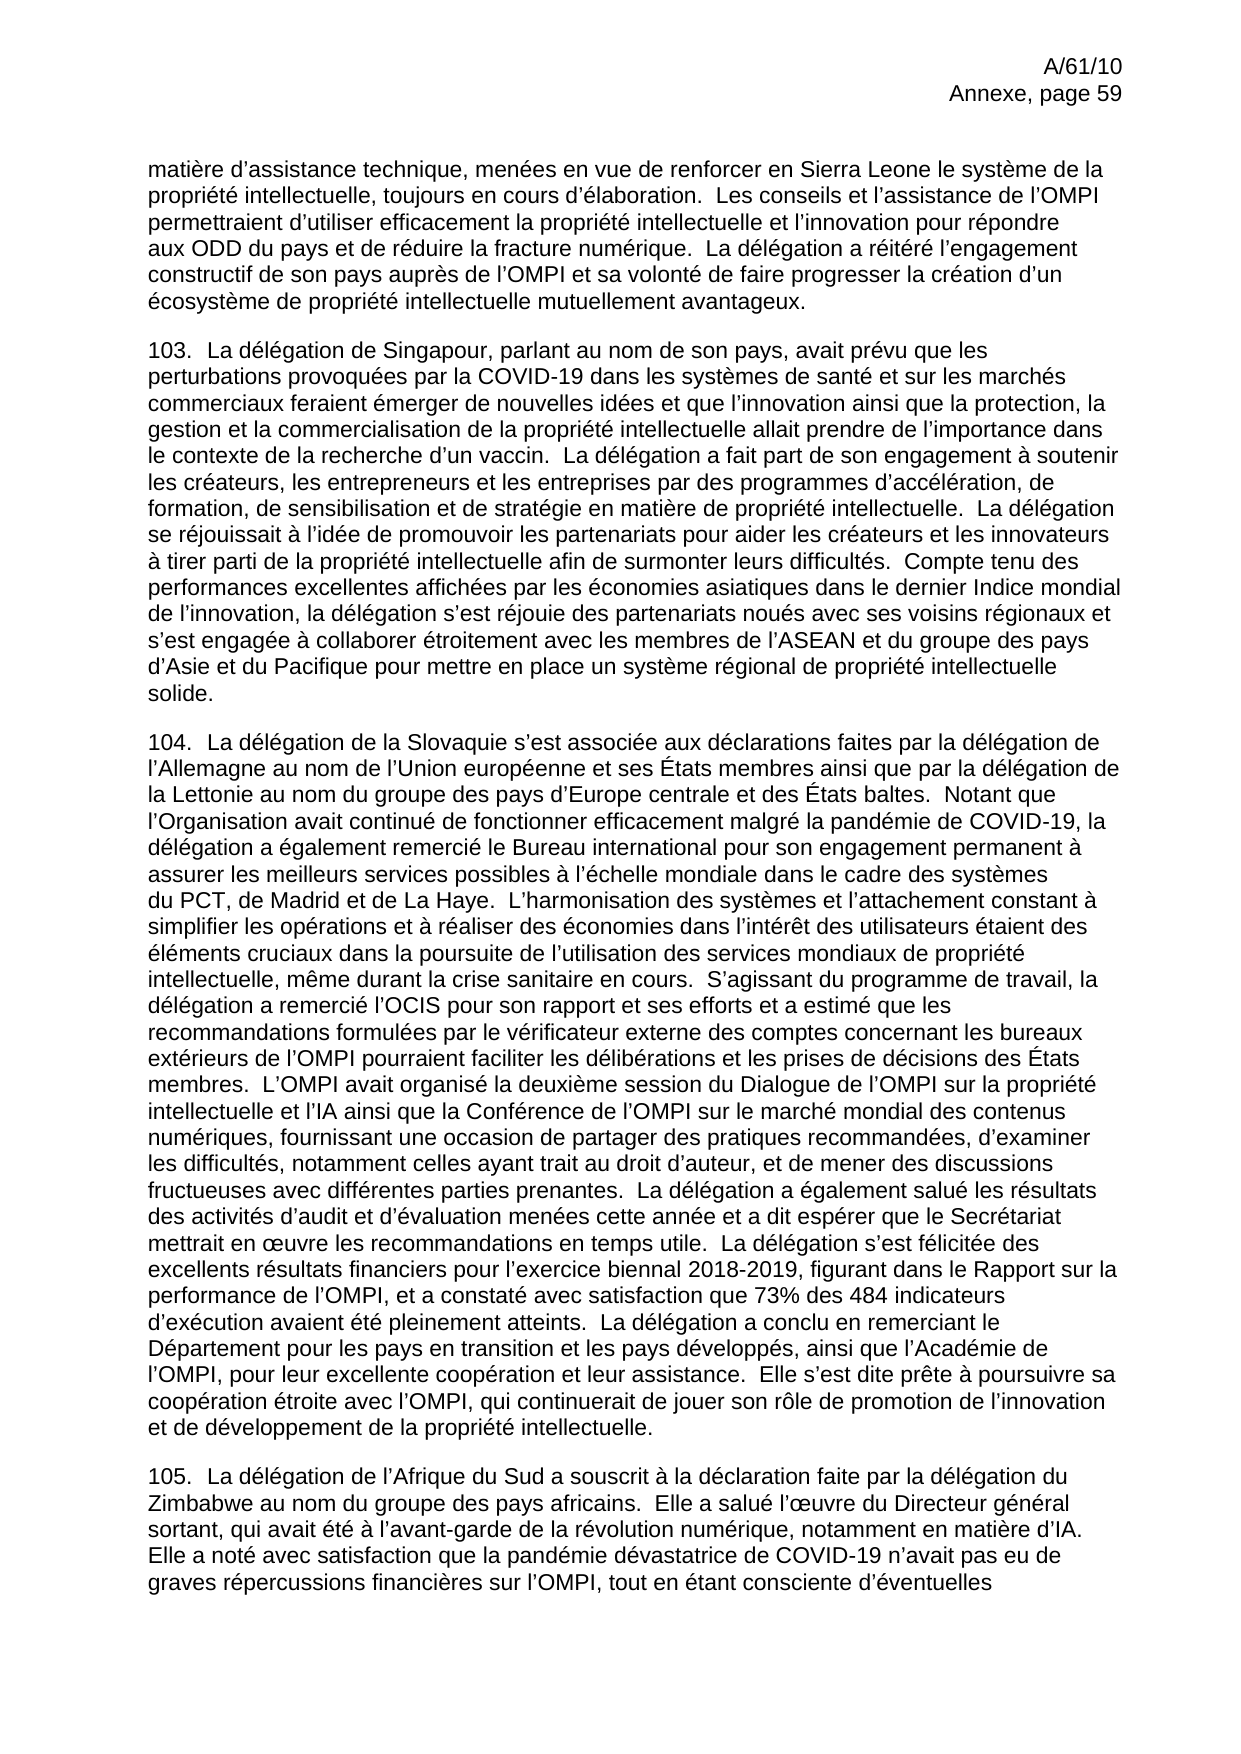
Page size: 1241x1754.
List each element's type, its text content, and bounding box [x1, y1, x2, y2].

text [148, 1463, 1122, 1595]
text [148, 156, 1122, 314]
text La délégation de Singapour, parlant au nom de son pays, avait prévu que les perturbations provoquées par la COVID-19 dans les systèmes de santé et sur les marchés commerciaux feraient émerger de nouvelles idées et que l’innovation ainsi que la protection, la gestion et la commercialisation de la propriété intellectuelle allait prendre de l’importance dans le contexte de la recherche d’un vaccin. La délégation a fait part de son engagement à soutenir les créateurs, les entrepreneurs et les entreprises par des programmes d’accélération, de formation, de sensibilisation et de stratégie en matière de propriété intellectuelle. La délégation se réjouissait à l’idée de promouvoir les partenariats pour aider les créateurs et les innovateurs à tirer parti de la propriété intellectuelle afin de surmonter leurs difficultés. Compte tenu des performances excellentes affichées par les économies asiatiques dans le dernier Indice mondial de l’innovation, la délégation s’est réjouie des partenariats noués avec ses voisins régionaux et s’est engagée à collaborer étroitement avec les membres de l’ASEAN et du groupe des pays d’Asie et du Pacifique pour mettre en place un système régional de propriété intellectuelle solide. [148, 337, 1122, 706]
text La délégation de la Slovaquie s’est associée aux déclarations faites par la délégation de l’Allemagne au nom de l’Union européenne et ses États membres ainsi que par la délégation de la Lettonie au nom du groupe des pays d’Europe centrale et des États baltes. Notant que l’Organisation avait continué de fonctionner efficacement malgré la pandémie de COVID-19, la délégation a également remercié le Bureau international pour son engagement permanent à assurer les meilleurs services possibles à l’échelle mondiale dans le cadre des systèmes du PCT, de Madrid et de La Haye. L’harmonisation des systèmes et l’attachement constant à simplifier les opérations et à réaliser des économies dans l’intérêt des utilisateurs étaient des éléments cruciaux dans la poursuite de l’utilisation des services mondiaux de propriété intellectuelle, même durant la crise sanitaire en cours. S’agissant du programme de travail, la délégation a remercié l’OCIS pour son rapport et ses efforts et a estimé que les recommandations formulées par le vérificateur externe des comptes concernant les bureaux extérieurs de l’OMPI pourraient faciliter les délibérations et les prises de décisions des États membres. L’OMPI avait organisé la deuxième session du Dialogue de l’OMPI sur la propriété intellectuelle et l’IA ainsi que la Conférence de l’OMPI sur le marché mondial des contenus numériques, fournissant une occasion de partager des pratiques recommandées, d’examiner les difficultés, notamment celles ayant trait au droit d’auteur, et de mener des discussions fructueuses avec différentes parties prenantes. La délégation a également salué les résultats des activités d’audit et d’évaluation menées cette année et a dit espérer que le Secrétariat mettrait en œuvre les recommandations en temps utile. La délégation s’est félicitée des excellents résultats financiers pour l’exercice biennal 2018-2019, figurant dans le Rapport sur la performance de l’OMPI, et a constaté avec satisfaction que 73% des 484 indicateurs d’exécution avaient été pleinement atteints. La délégation a conclu en remerciant le Département pour les pays en transition et les pays développés, ainsi que l’Académie de l’OMPI, pour leur excellente coopération et leur assistance. Elle s’est dite prête à poursuivre sa coopération étroite avec l’OMPI, qui continuerait de jouer son rôle de promotion de l’innovation et de développement de la propriété intellectuelle. [148, 729, 1122, 1440]
